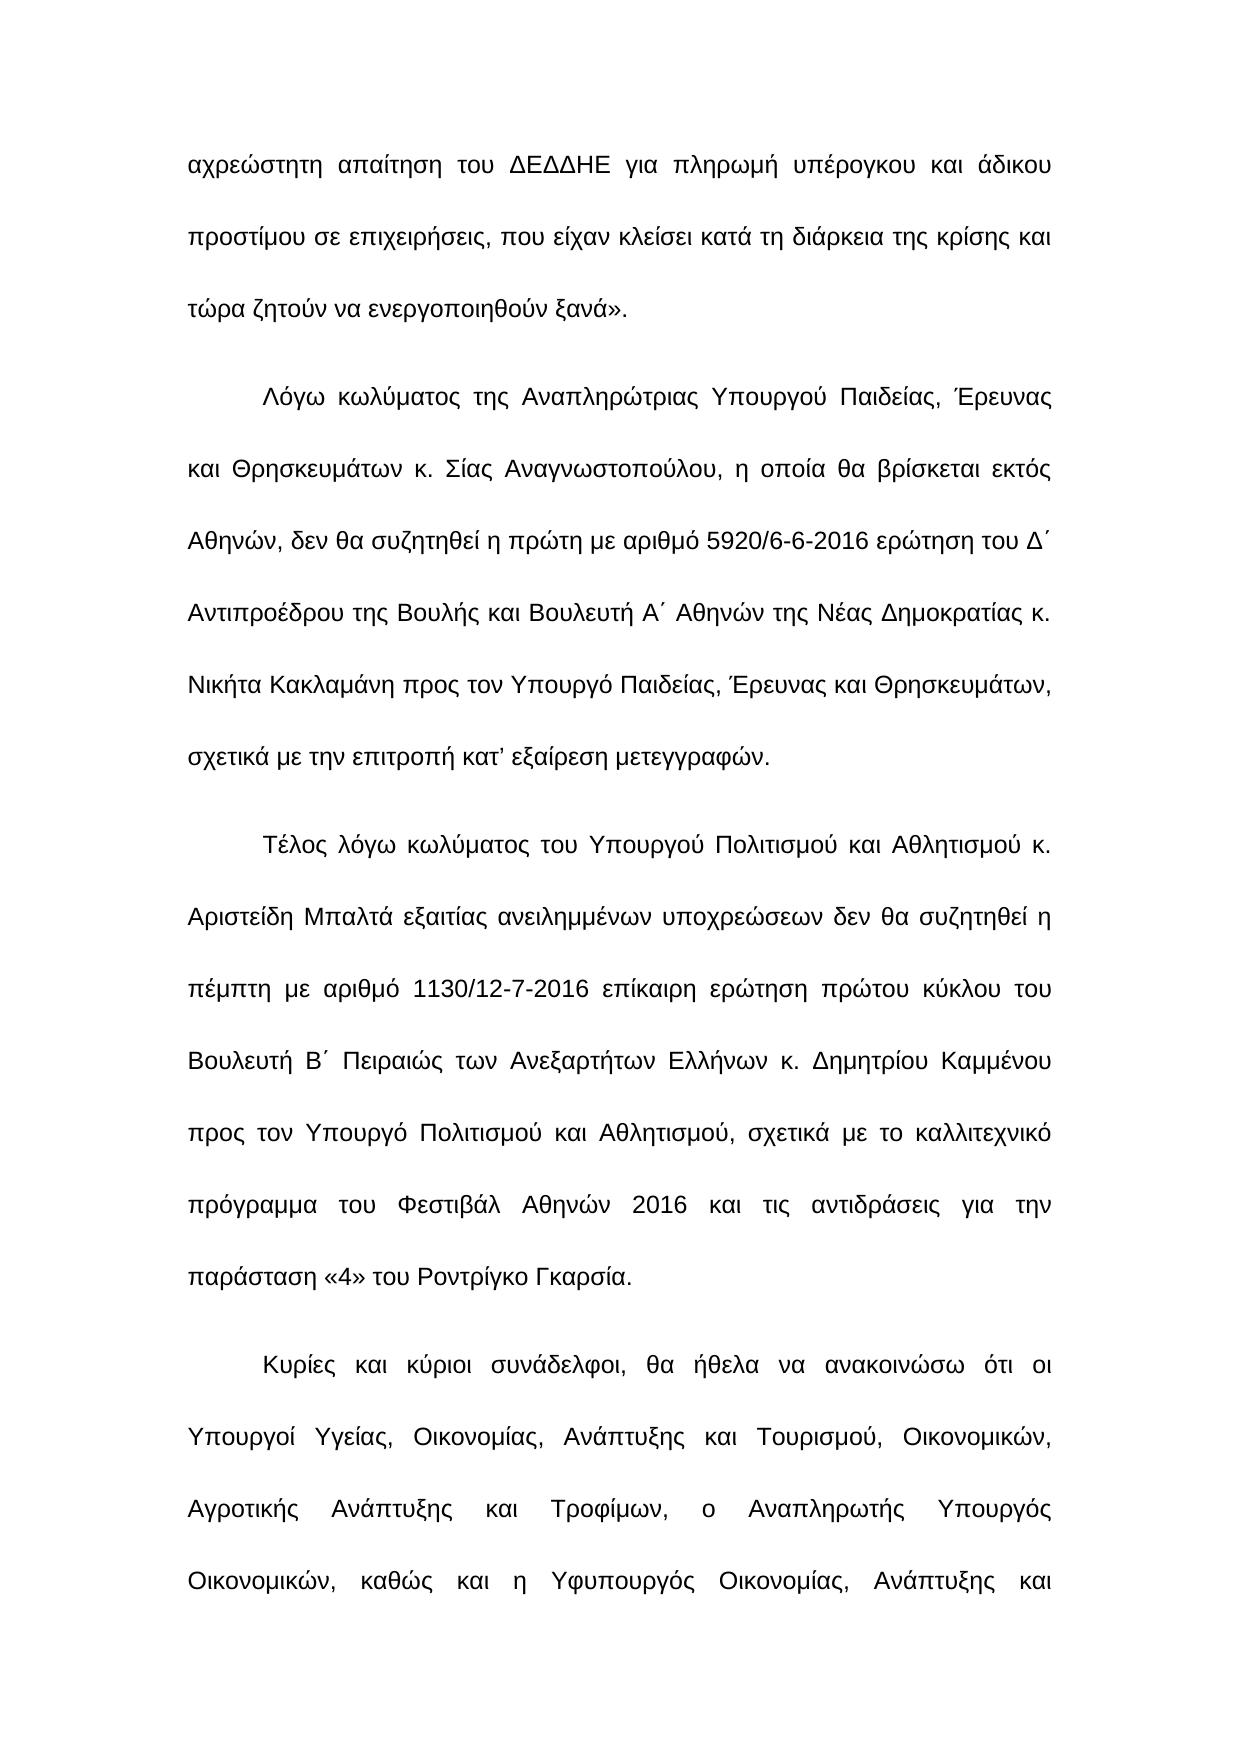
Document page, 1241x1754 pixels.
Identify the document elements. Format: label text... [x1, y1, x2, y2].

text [187, 1350, 1053, 1594]
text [187, 150, 1053, 322]
text Λόγω κωλύματος της Αναπληρώτριας Υπουργού Παιδείας, Έρευνας και Θρησκευμάτων κ. Σίας Αναγνωστοπούλου, η οποία θα βρίσκεται εκτός Αθηνών, δεν θα συζητηθεί η πρώτη με αριθμό 5920/6-6-2016 ερώτηση του Δ΄ Αντιπροέδρου της Βουλής και Βουλευτή Α΄ Αθηνών της Νέας Δημοκρατίας κ. Νικήτα Κακλαμάνη προς τον Υπουργό Παιδείας, Έρευνας και Θρησκευμάτων, σχετικά με την επιτροπή κατ’ εξαίρεση μετεγγραφών. [187, 382, 1053, 770]
text Τέλος λόγω κωλύματος του Υπουργού Πολιτισμού και Αθλητισμού κ. Αριστείδη Μπαλτά εξαιτίας ανειλημμένων υποχρεώσεων δεν θα συζητηθεί η πέμπτη με αριθμό 1130/12-7-2016 επίκαιρη ερώτηση πρώτου κύκλου του Βουλευτή Β΄ Πειραιώς των Ανεξαρτήτων Ελλήνων κ. Δημητρίου Καμμένου προς τον Υπουργό Πολιτισμού και Αθλητισμού, σχετικά με το καλλιτεχνικό πρόγραμμα του Φεστιβάλ Αθηνών 2016 και τις αντιδράσεις για την παράσταση «4» του Ροντρίγκο Γκαρσία. [187, 830, 1053, 1290]
